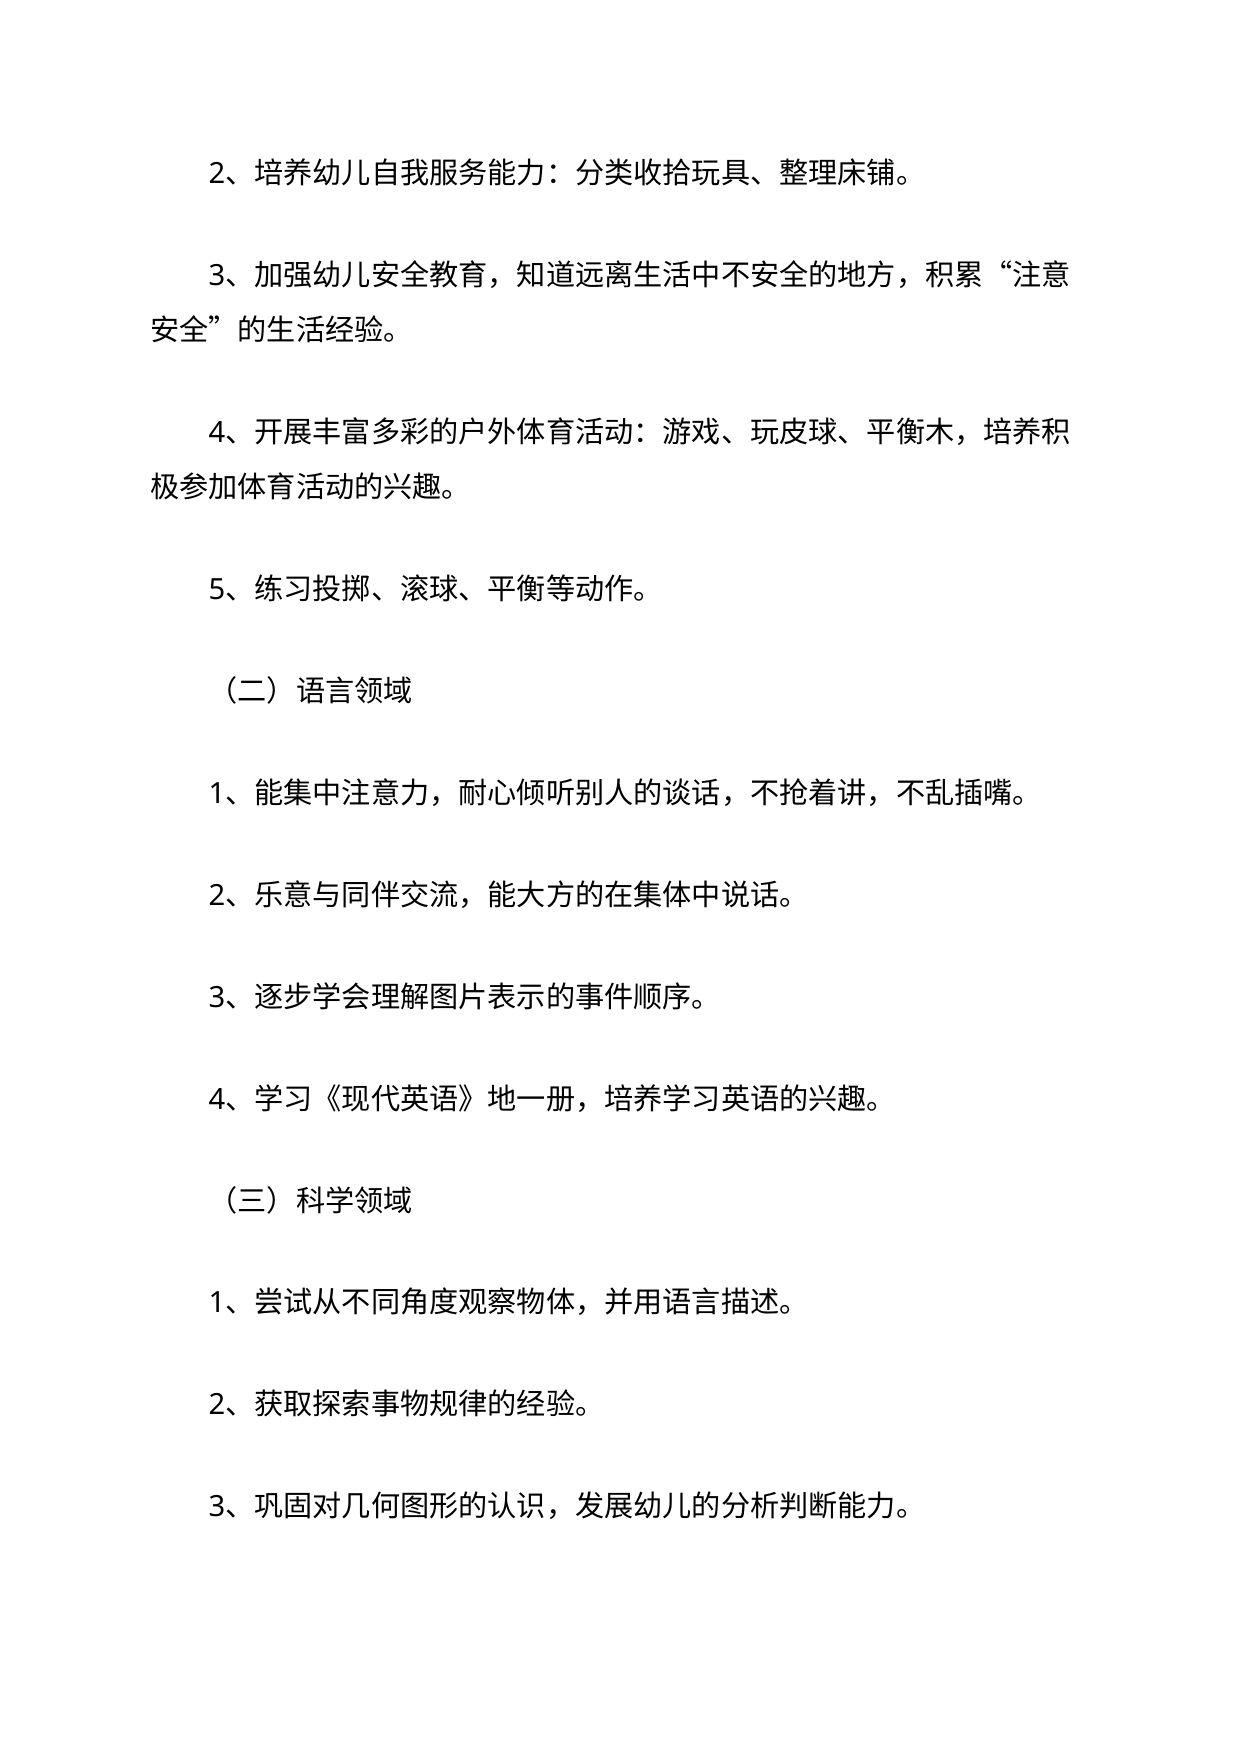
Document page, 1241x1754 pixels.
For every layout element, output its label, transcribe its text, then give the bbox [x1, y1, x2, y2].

text （三）科学领域 [150, 1177, 1090, 1219]
text 3、巩固对几何图形的认识，发展幼儿的分析判断能力。 [150, 1483, 1090, 1525]
text 2、获取探索事物规律的经验。 [150, 1381, 1090, 1423]
text 3、逐步学会理解图片表示的事件顺序。 [150, 973, 1090, 1016]
text 2、乐意与同伴交流，能大方的在集体中说话。 [150, 871, 1090, 914]
text （二）语言领域 [150, 667, 1090, 710]
text 1、尝试从不同角度观察物体，并用语言描述。 [150, 1279, 1090, 1321]
text 3、加强幼儿安全教育，知道远离生活中不安全的地方，积累“注意安全”的生活经验。 [150, 252, 1090, 349]
text 1、能集中注意力，耐心倾听别人的谈话，不抢着讲，不乱插嘴。 [150, 769, 1090, 812]
text 2、培养幼儿自我服务能力：分类收拾玩具、整理床铺。 [150, 150, 1090, 192]
text 4、开展丰富多彩的户外体育活动：游戏、玩皮球、平衡木，培养积极参加体育活动的兴趣。 [150, 409, 1090, 506]
text 5、练习投掷、滚球、平衡等动作。 [150, 566, 1090, 608]
text 4、学习《现代英语》地一册，培养学习英语的兴趣。 [150, 1075, 1090, 1118]
